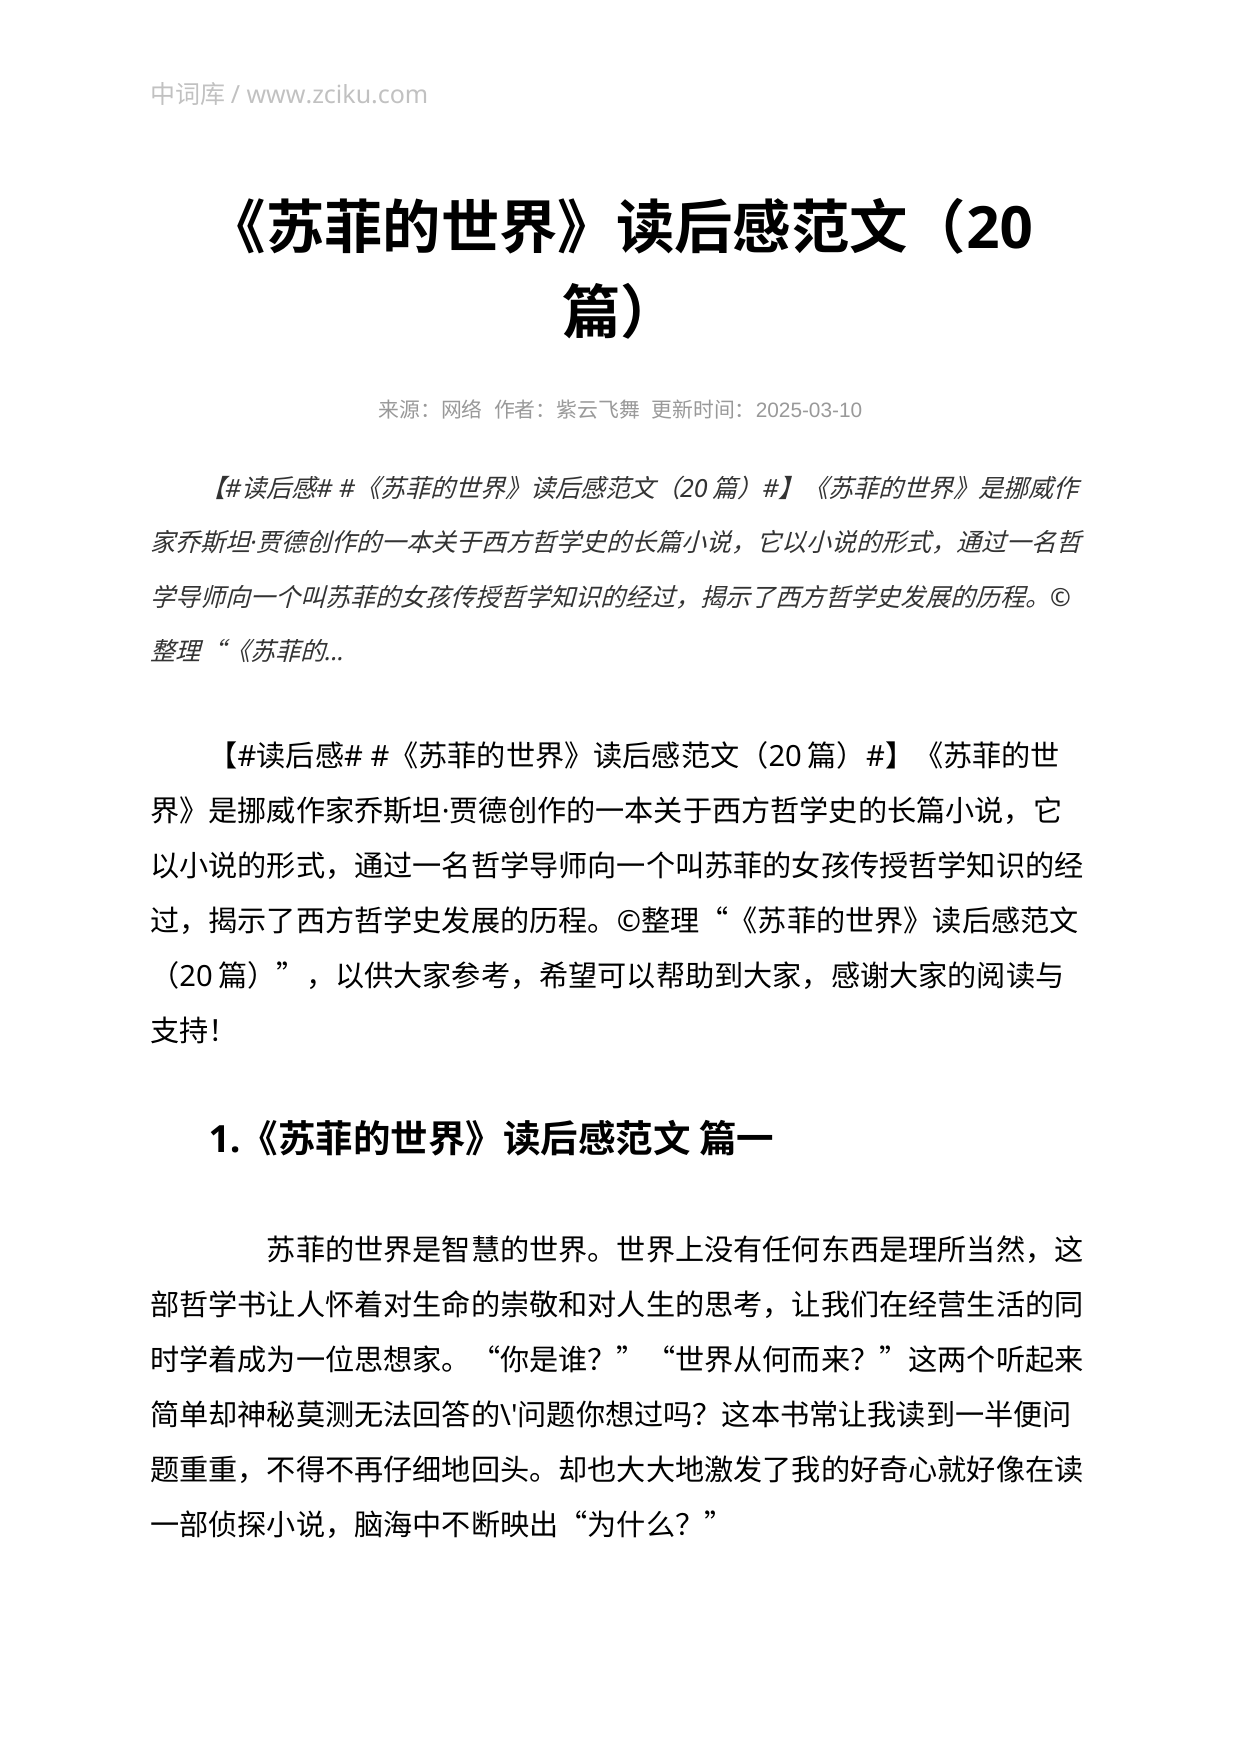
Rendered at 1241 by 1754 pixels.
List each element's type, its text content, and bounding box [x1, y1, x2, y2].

text 来源：网络 作者：紫云飞舞 更新时间：2025-03-10 [150, 397, 1090, 421]
text 【#读后感# #《苏菲的世界》读后感范文（20篇）#】《苏菲的世界》是挪威作家乔斯坦·贾德创作的一本关于西方哲学史的长篇小说，它以小说的形式，通过一名哲学导师向一个叫苏菲的女孩传授哲学知识的经过，揭示了西方哲学史发展的历程。©整理“《苏菲的世界》读后感范文（20篇）”，以供大家参考，希望可以帮助到大家，感谢大家的阅读与支持！ [150, 733, 1090, 1050]
text 苏菲的世界是智慧的世界。世界上没有任何东西是理所当然，这部哲学书让人怀着对生命的崇敬和对人生的思考，让我们在经营生活的同时学着成为一位思想家。“你是谁？”“世界从何而来？”这两个听起来简单却神秘莫测无法回答的\'问题你想过吗？这本书常让我读到一半便问题重重，不得不再仔细地回头。却也大大地激发了我的好奇心就好像在读一部侦探小说，脑海中不断映出“为什么？” [150, 1227, 1090, 1544]
subtitle 《苏菲的世界》读后感范文（20篇） [150, 181, 1090, 351]
text 1.《苏菲的世界》读后感范文 篇一 [150, 1109, 1090, 1164]
text 【#读后感# #《苏菲的世界》读后感范文（20篇）#】《苏菲的世界》是挪威作家乔斯坦·贾德创作的一本关于西方哲学史的长篇小说，它以小说的形式，通过一名哲学导师向一个叫苏菲的女孩传授哲学知识的经过，揭示了西方哲学史发展的历程。©整理“《苏菲的... [150, 468, 1090, 668]
